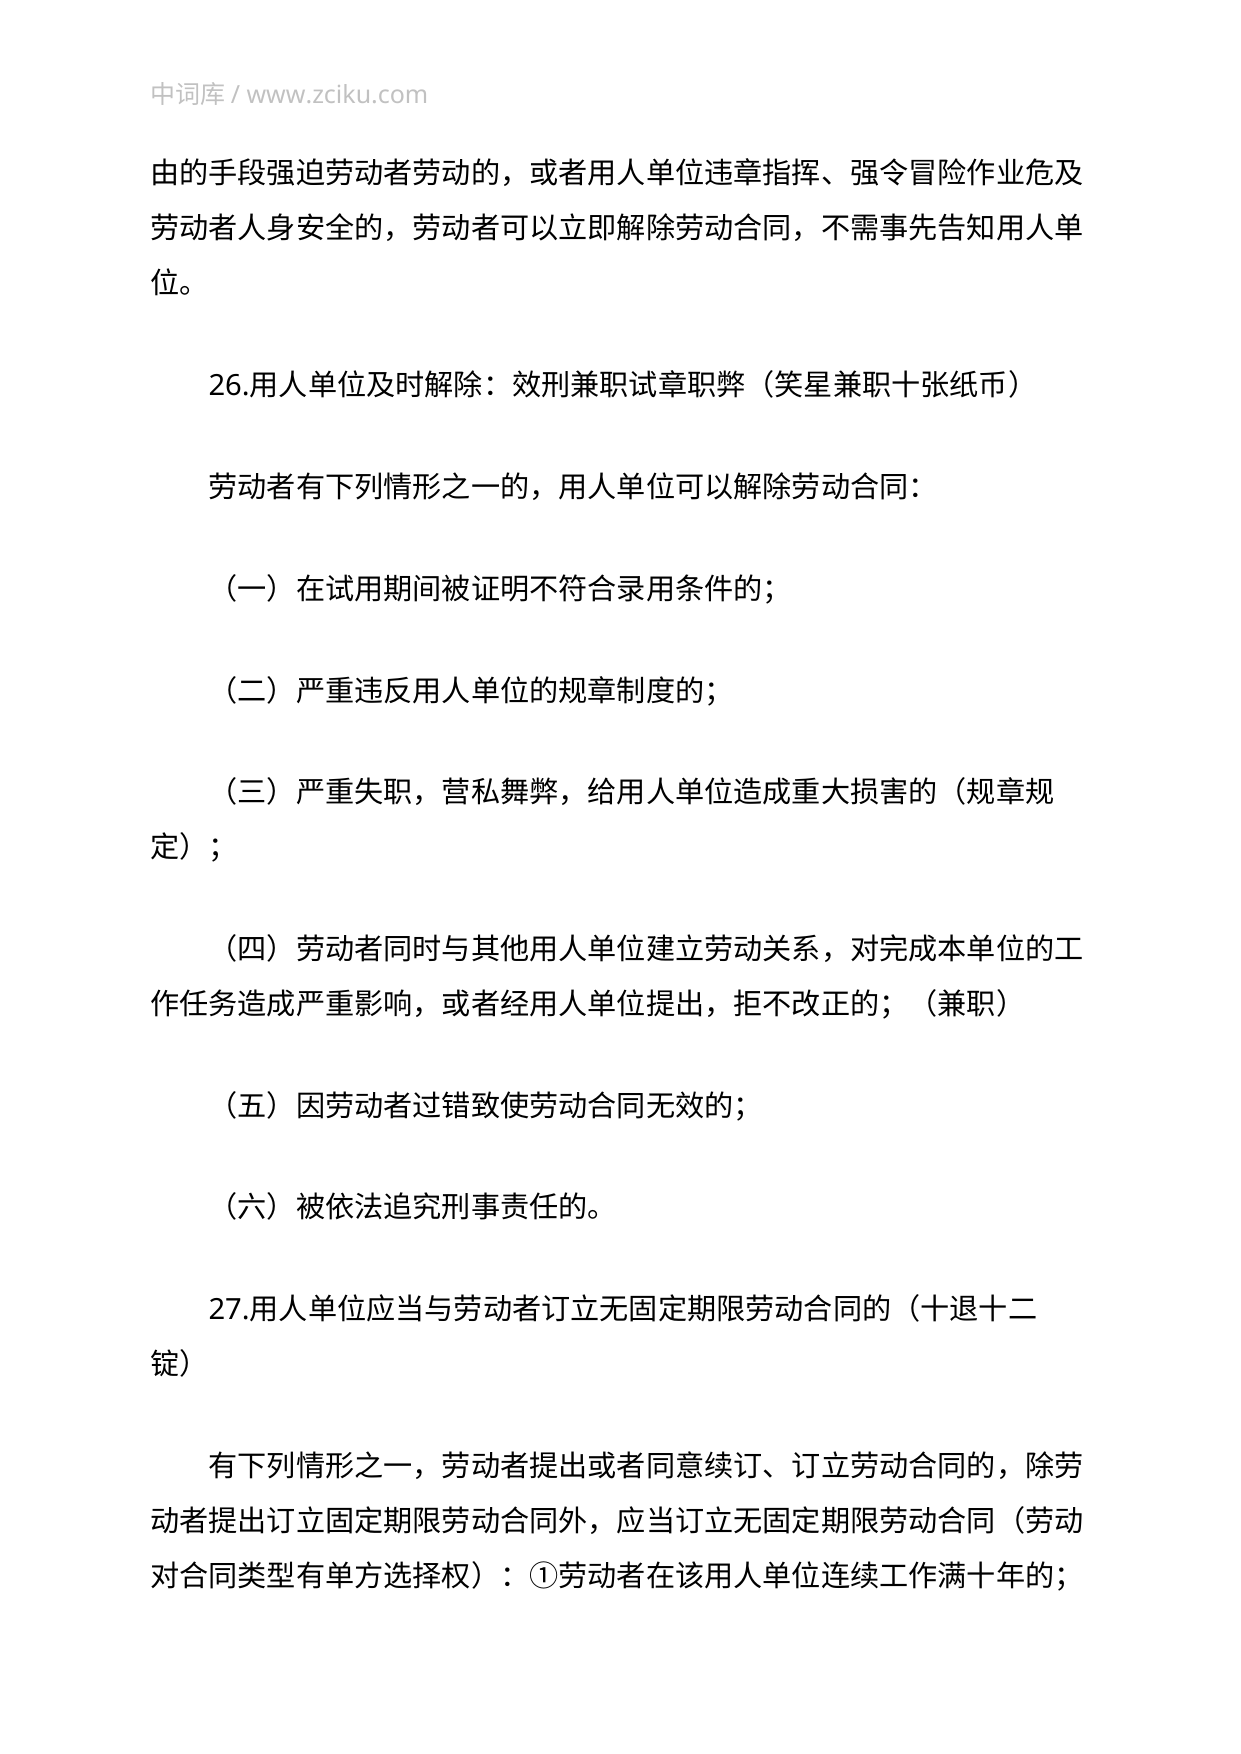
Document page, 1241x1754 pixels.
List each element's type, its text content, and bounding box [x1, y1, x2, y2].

text （二）严重违反用人单位的规章制度的； [150, 667, 1090, 709]
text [150, 150, 1090, 302]
text 26.用人单位及时解除：效刑兼职试章职弊（笑星兼职十张纸币） [150, 362, 1090, 404]
text （一）在试用期间被证明不符合录用条件的； [150, 565, 1090, 608]
text （五）因劳动者过错致使劳动合同无效的； [150, 1082, 1090, 1124]
text （六）被依法追究刑事责任的。 [150, 1184, 1090, 1226]
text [150, 1442, 1090, 1594]
text 劳动者有下列情形之一的，用人单位可以解除劳动合同： [150, 463, 1090, 506]
text （四）劳动者同时与其他用人单位建立劳动关系，对完成本单位的工作任务造成严重影响，或者经用人单位提出，拒不改正的；（兼职） [150, 926, 1090, 1023]
text （三）严重失职，营私舞弊，给用人单位造成重大损害的（规章规定）； [150, 769, 1090, 866]
text 27.用人单位应当与劳动者订立无固定期限劳动合同的（十退十二锭） [150, 1286, 1090, 1383]
